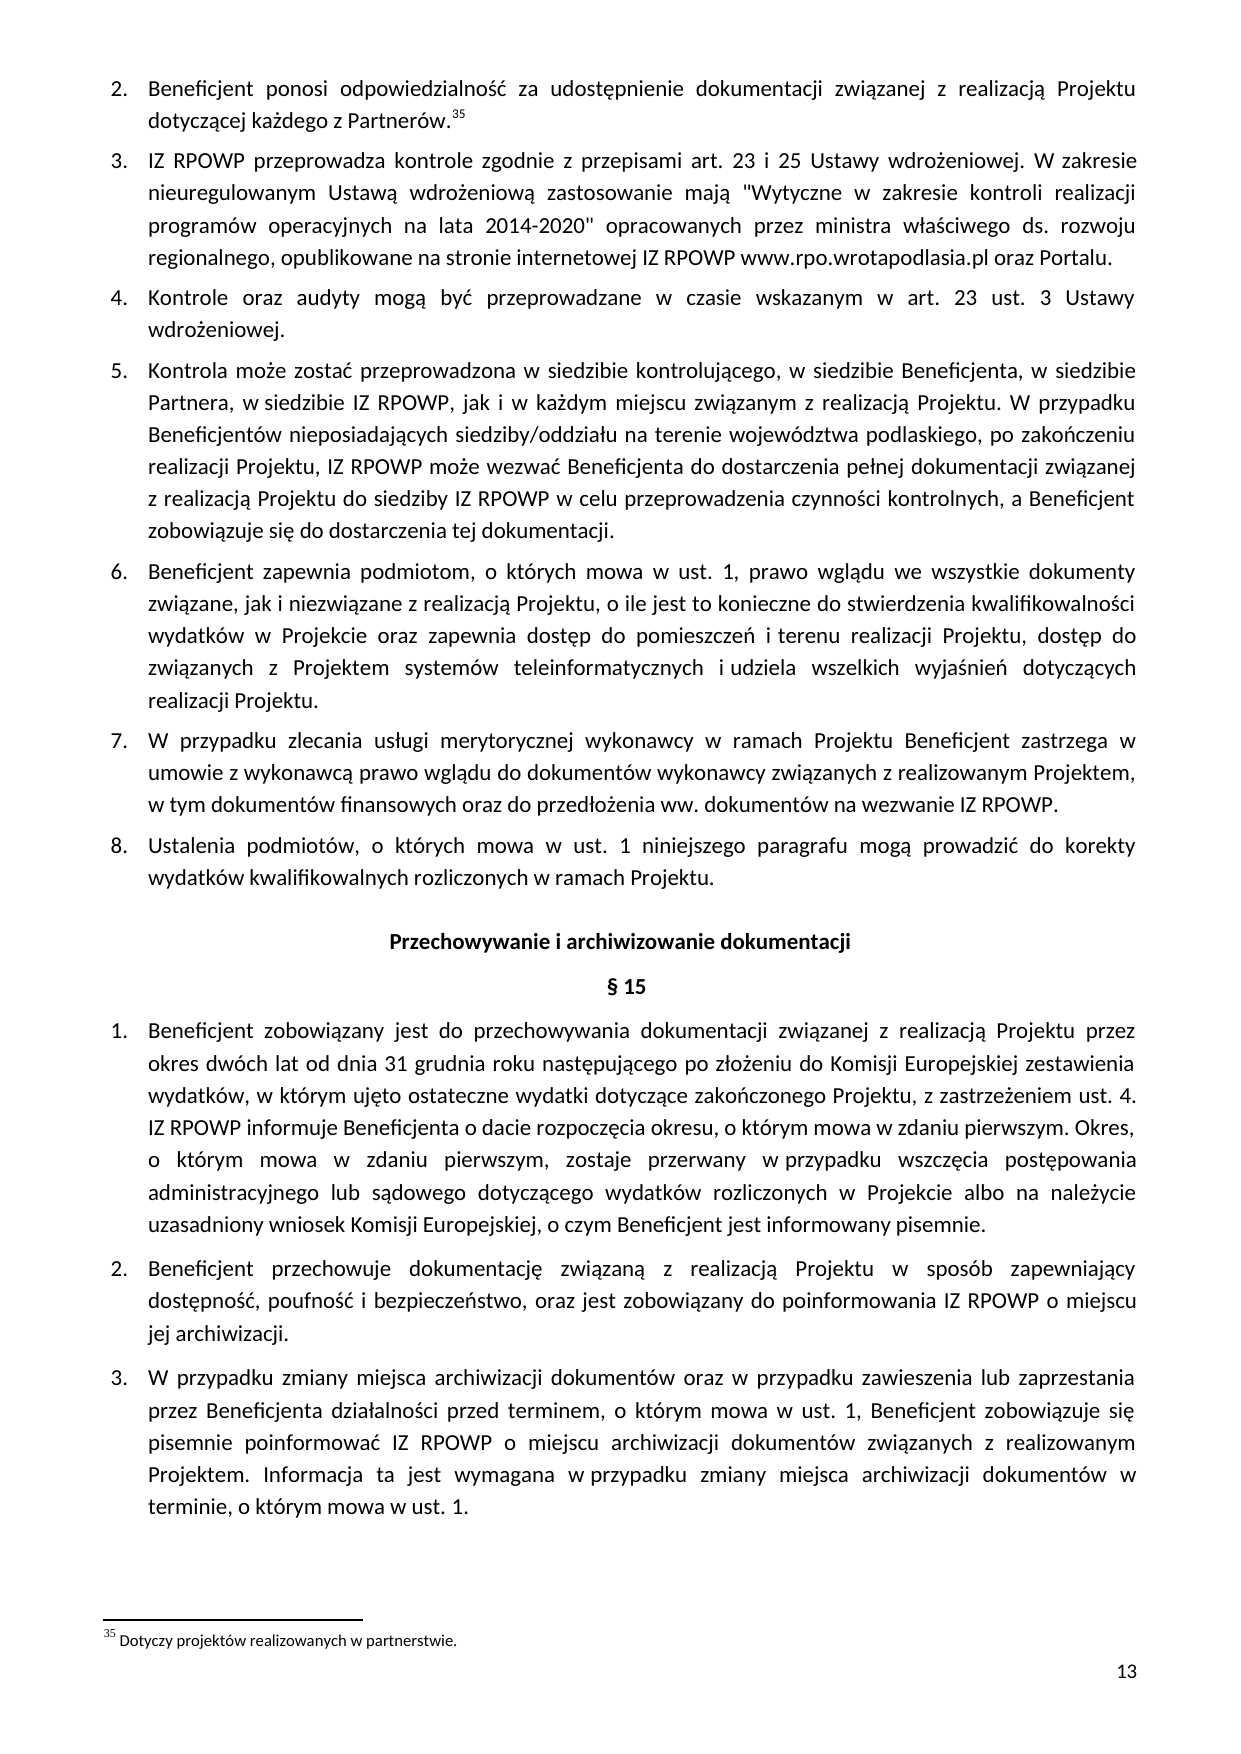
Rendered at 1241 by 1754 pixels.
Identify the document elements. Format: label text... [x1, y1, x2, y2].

list Beneficjent zapewnia podmiotom, o których mowa w ust. 1, prawo wglądu we wszystkie dokumenty związane, jak i niezwiązane z realizacją Projektu, o ile jest to konieczne do stwierdzenia kwalifikowalności wydatków w Projekcie oraz zapewnia dostęp do pomieszczeń i terenu realizacji Projektu, dostęp do związanych z Projektem systemów teleinformatycznych i udziela wszelkich wyjaśnień dotyczących realizacji Projektu. [110, 557, 1137, 714]
list Beneficjent ponosi odpowiedzialność za udostępnienie dokumentacji związanej z realizacją Projektu dotyczącej każdego z Partnerów. [110, 74, 1137, 134]
list IZ RPOWP przeprowadza kontrole zgodnie z przepisami art. 23 i 25 Ustawy wdrożeniowej. W zakresie nieuregulowanym Ustawą wdrożeniową zastosowanie mają "Wytyczne w zakresie kontroli realizacji programów operacyjnych na lata 2014-2020" opracowanych przez ministra właściwego ds. rozwoju regionalnego, opublikowane na stronie internetowej IZ RPOWP www.rpo.wrotapodlasia.pl oraz Portalu. [110, 146, 1137, 271]
list Ustalenia podmiotów, o których mowa w ust. 1 niniejszego paragrafu mogą prowadzić do korekty wydatków kwalifikowalnych rozliczonych w ramach Projektu. [110, 831, 1137, 891]
list Kontrola może zostać przeprowadzona w siedzibie kontrolującego, w siedzibie Beneficjenta, w siedzibie Partnera, w siedzibie IZ RPOWP, jak i w każdym miejscu związanym z realizacją Projektu. W przypadku Beneficjentów nieposiadających siedziby/oddziału na terenie województwa podlaskiego, po zakończeniu realizacji Projektu, IZ RPOWP może wezwać Beneficjenta do dostarczenia pełnej dokumentacji związanej z realizacją Projektu do siedziby IZ RPOWP w celu przeprowadzenia czynności kontrolnych, a Beneficjent zobowiązuje się do dostarczenia tej dokumentacji. [110, 356, 1137, 545]
text § 15 [116, 972, 1137, 1000]
list Beneficjent przechowuje dokumentację związaną z realizacją Projektu w sposób zapewniający dostępność, poufność i bezpieczeństwo, oraz jest zobowiązany do poinformowania IZ RPOWP o miejscu jej archiwizacji. [110, 1254, 1137, 1347]
list Beneficjent zobowiązany jest do przechowywania dokumentacji związanej z realizacją Projektu przez okres dwóch lat od dnia 31 grudnia roku następującego po złożeniu do Komisji Europejskiej zestawienia wydatków, w którym ujęto ostateczne wydatki dotyczące zakończonego Projektu, z zastrzeżeniem ust. 4. IZ RPOWP informuje Beneficjenta o dacie rozpoczęcia okresu, o którym mowa w zdaniu pierwszym. Okres, o którym mowa w zdaniu pierwszym, zostaje przerwany w przypadku wszczęcia postępowania administracyjnego lub sądowego dotyczącego wydatków rozliczonych w Projekcie albo na należycie uzasadniony wniosek Komisji Europejskiej, o czym Beneficjent jest informowany pisemnie. [110, 1017, 1137, 1238]
list W przypadku zmiany miejsca archiwizacji dokumentów oraz w przypadku zawieszenia lub zaprzestania przez Beneficjenta działalności przed terminem, o którym mowa w ust. 1, Beneficjent zobowiązuje się pisemnie poinformować IZ RPOWP o miejscu archiwizacji dokumentów związanych z realizowanym Projektem. Informacja ta jest wymagana w przypadku zmiany miejsca archiwizacji dokumentów w terminie, o którym mowa w ust. 1. [110, 1363, 1137, 1520]
text Przechowywanie i archiwizowanie dokumentacji [103, 927, 1137, 955]
list Kontrole oraz audyty mogą być przeprowadzane w czasie wskazanym w art. 23 ust. 3 Ustawy wdrożeniowej. [110, 283, 1137, 343]
list W przypadku zlecania usługi merytorycznej wykonawcy w ramach Projektu Beneficjent zastrzega w umowie z wykonawcą prawo wglądu do dokumentów wykonawcy związanych z realizowanym Projektem, w tym dokumentów finansowych oraz do przedłożenia ww. dokumentów na wezwanie IZ RPOWP. [110, 726, 1137, 818]
